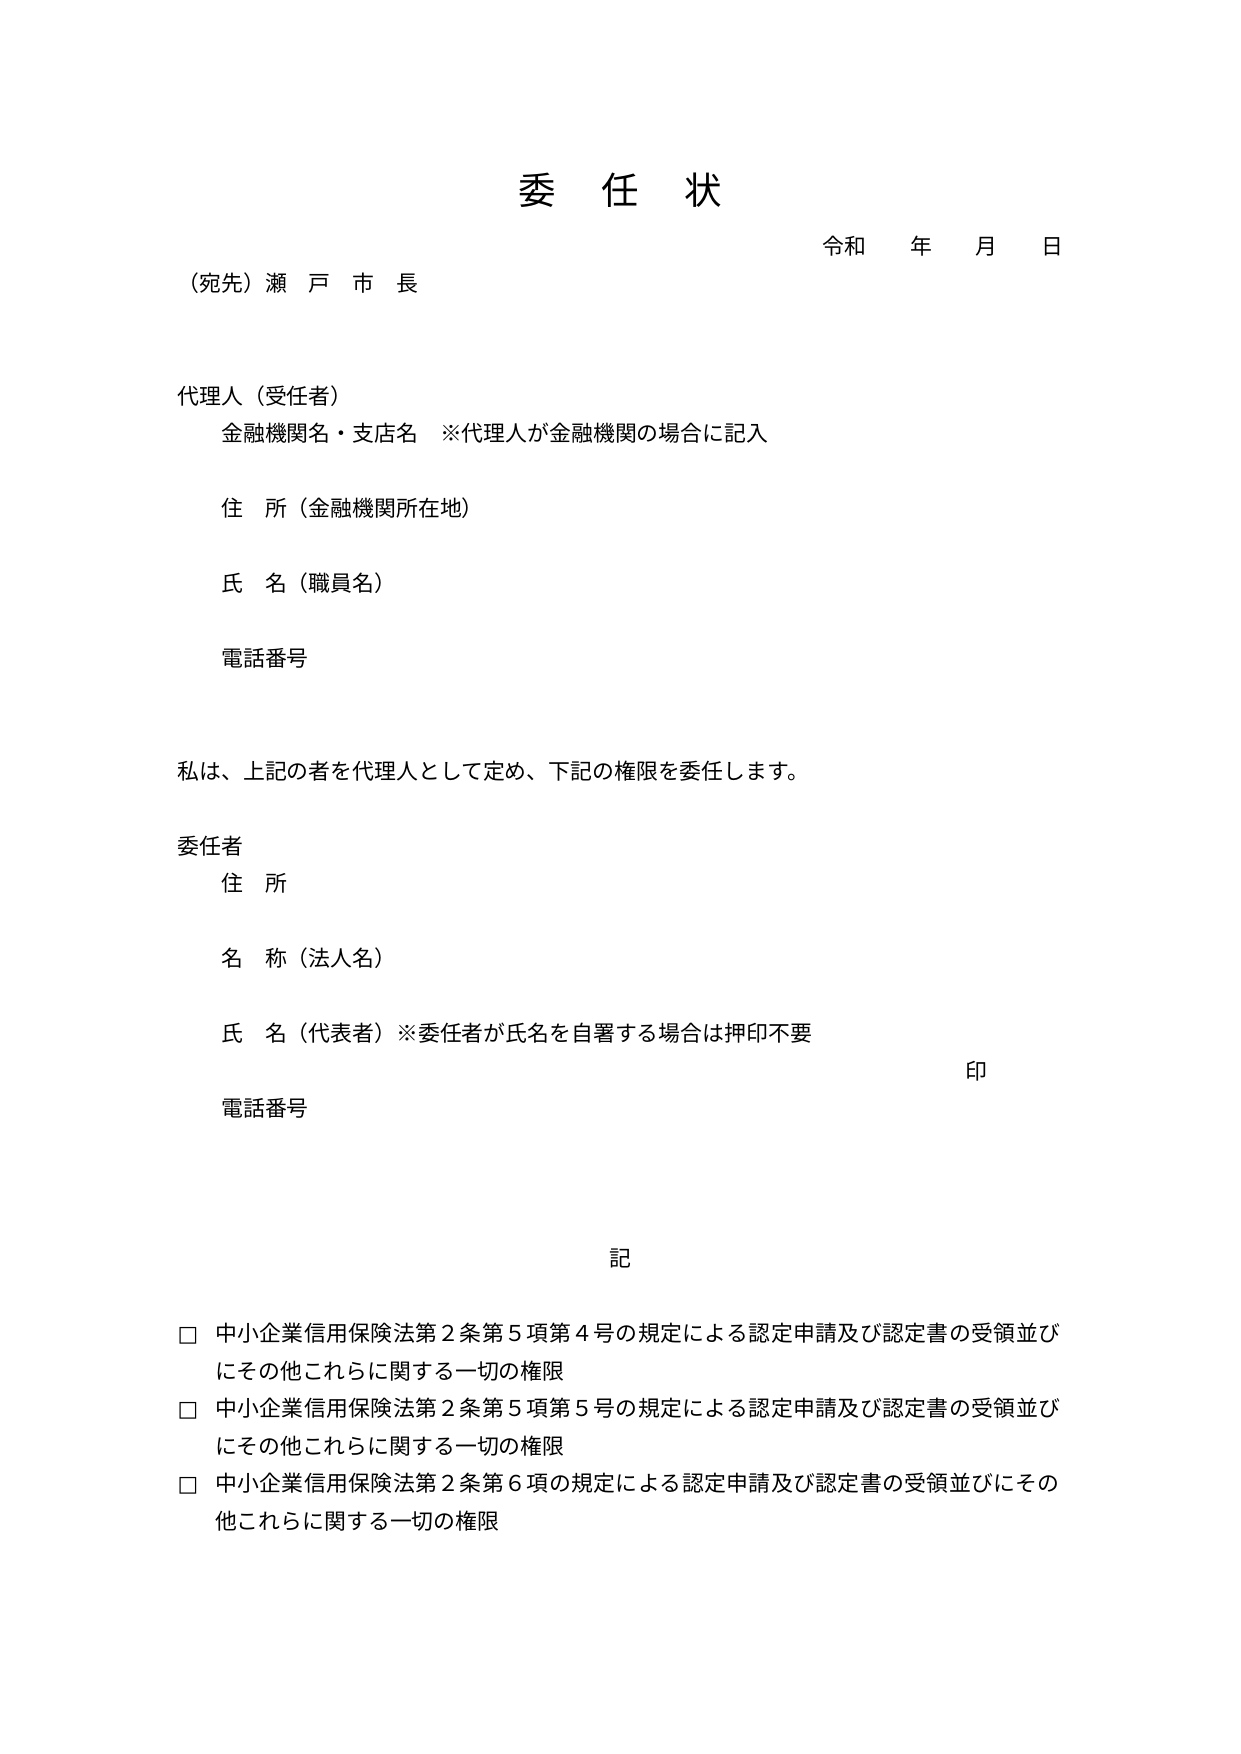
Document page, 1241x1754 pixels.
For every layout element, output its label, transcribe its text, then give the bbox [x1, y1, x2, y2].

list 中小企業信用保険法第２条第５項第４号の規定による認定申請及び認定書の受領並びにその他これらに関する一切の権限 [177, 1313, 1063, 1388]
text 住 所 [177, 863, 1063, 901]
text 氏 名（職員名） [177, 563, 1063, 601]
text 電話番号 [177, 1088, 1063, 1126]
text 代理人（受任者） [177, 376, 1063, 413]
text 私は、上記の者を代理人として定め、下記の権限を委任します。 [177, 751, 1063, 788]
text 電話番号 [177, 638, 1063, 676]
text 名 称（法人名） [177, 938, 1063, 976]
text 住 所（金融機関所在地） [177, 488, 1063, 526]
text 委 任 状 [177, 151, 1063, 226]
text 委任者 [177, 826, 1063, 863]
list 中小企業信用保険法第２条第６項の規定による認定申請及び認定書の受領並びにその他これらに関する一切の権限 [177, 1463, 1063, 1538]
text 金融機関名・支店名 ※代理人が金融機関の場合に記入 [177, 413, 1063, 451]
text 令和 年 月 日 [177, 226, 1063, 263]
text 氏 名（代表者）※委任者が氏名を自署する場合は押印不要 [177, 1013, 1063, 1051]
text 印 [177, 1051, 1063, 1088]
subtitle 記 [177, 1238, 1063, 1276]
list 中小企業信用保険法第２条第５項第５号の規定による認定申請及び認定書の受領並びにその他これらに関する一切の権限 [177, 1388, 1063, 1463]
text （宛先）瀬 戸 市 長 [177, 263, 1063, 301]
